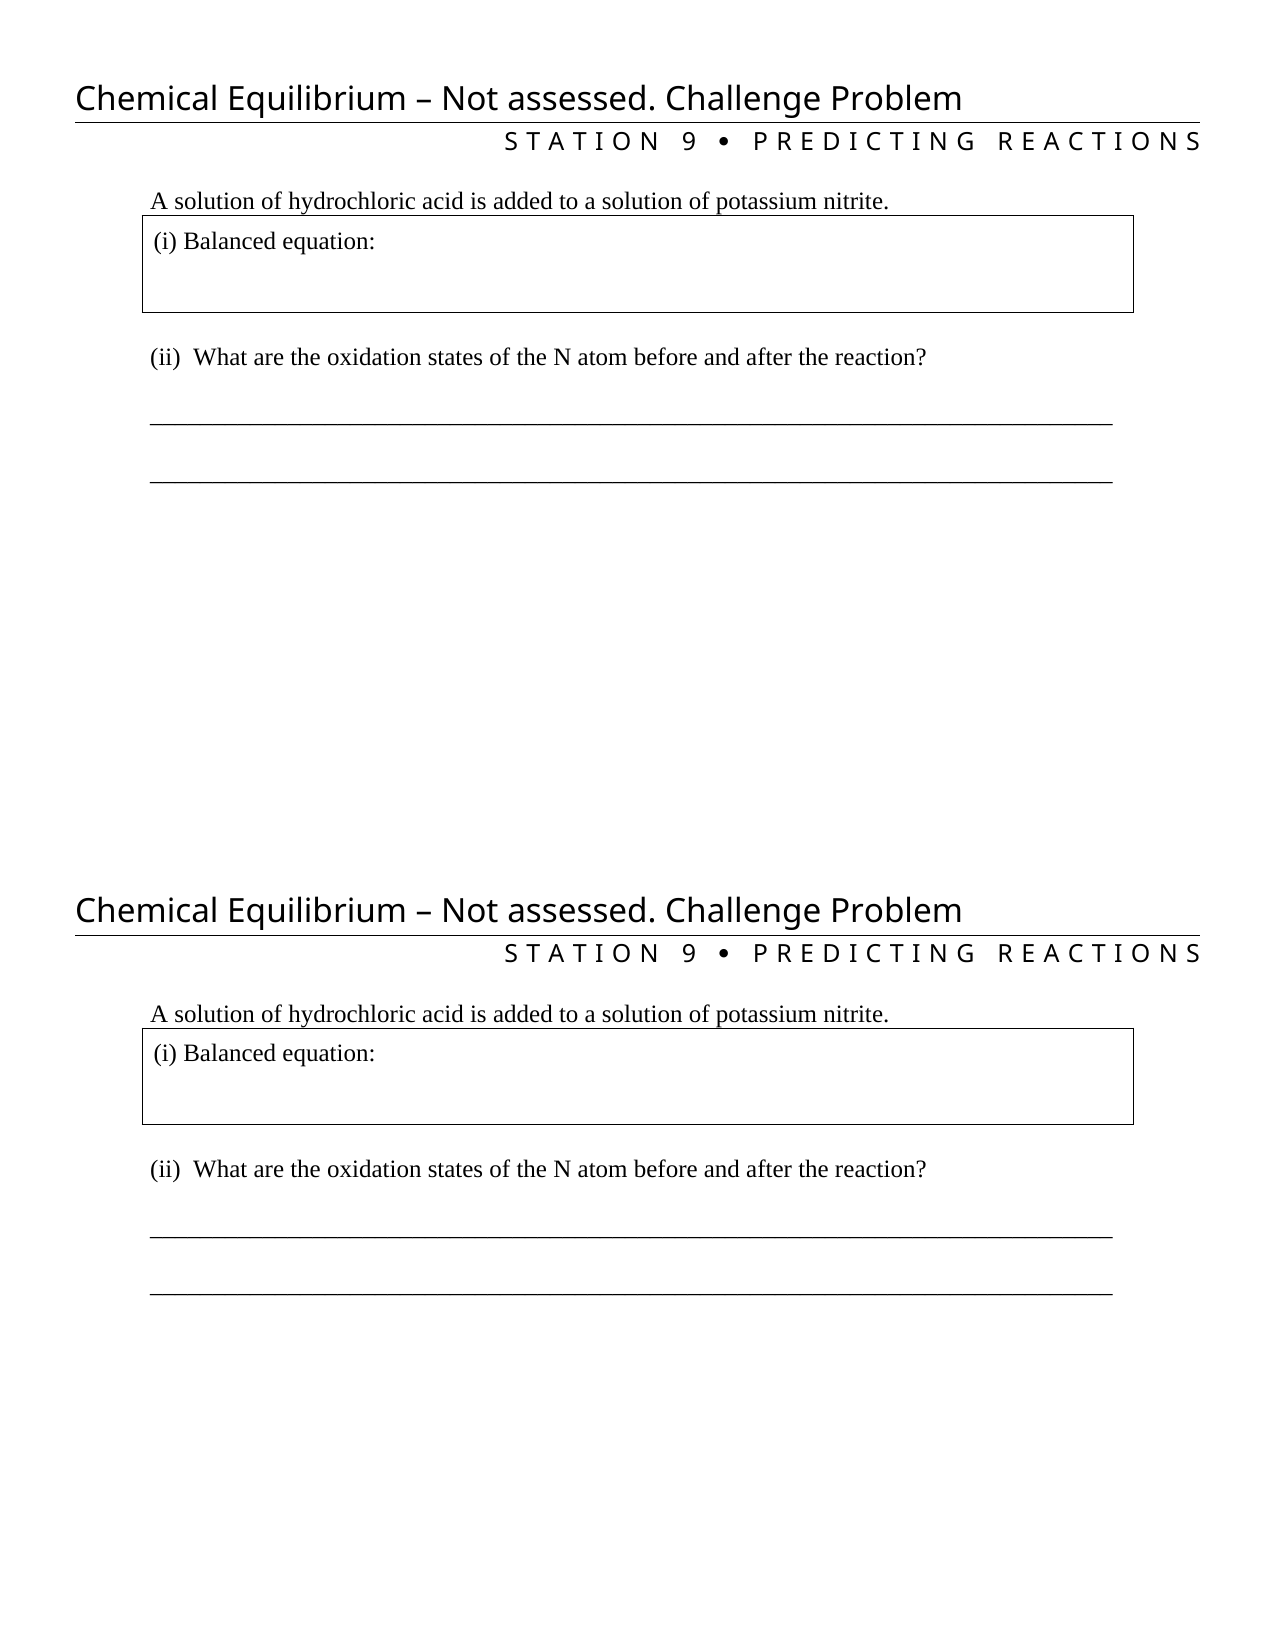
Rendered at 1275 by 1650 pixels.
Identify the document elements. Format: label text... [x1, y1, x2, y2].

text STATION 9 PREDICTING REACTIONS [75, 936, 1200, 970]
text STATION 9 PREDICTING REACTIONS [75, 123, 1200, 158]
text _____________________________________________________________________________ [75, 399, 1200, 428]
text _____________________________________________________________________________ [75, 1269, 1200, 1298]
table_header (i) Balanced equation: [143, 216, 1133, 312]
text Chemical Equilibrium – Not assessed. Challenge Problem [75, 75, 1200, 122]
table_header (i) Balanced equation: [143, 1029, 1133, 1124]
text _____________________________________________________________________________ [75, 457, 1200, 486]
text _____________________________________________________________________________ [75, 1212, 1200, 1240]
text (ii) What are the oxidation states of the N atom before and after the reaction? [75, 1154, 1200, 1183]
text A solution of hydrochloric acid is added to a solution of potassium nitrite. [75, 999, 1200, 1027]
text (ii) What are the oxidation states of the N atom before and after the reaction? [75, 342, 1200, 371]
text A solution of hydrochloric acid is added to a solution of potassium nitrite. [75, 186, 1200, 215]
text Chemical Equilibrium – Not assessed. Challenge Problem [75, 887, 1200, 935]
